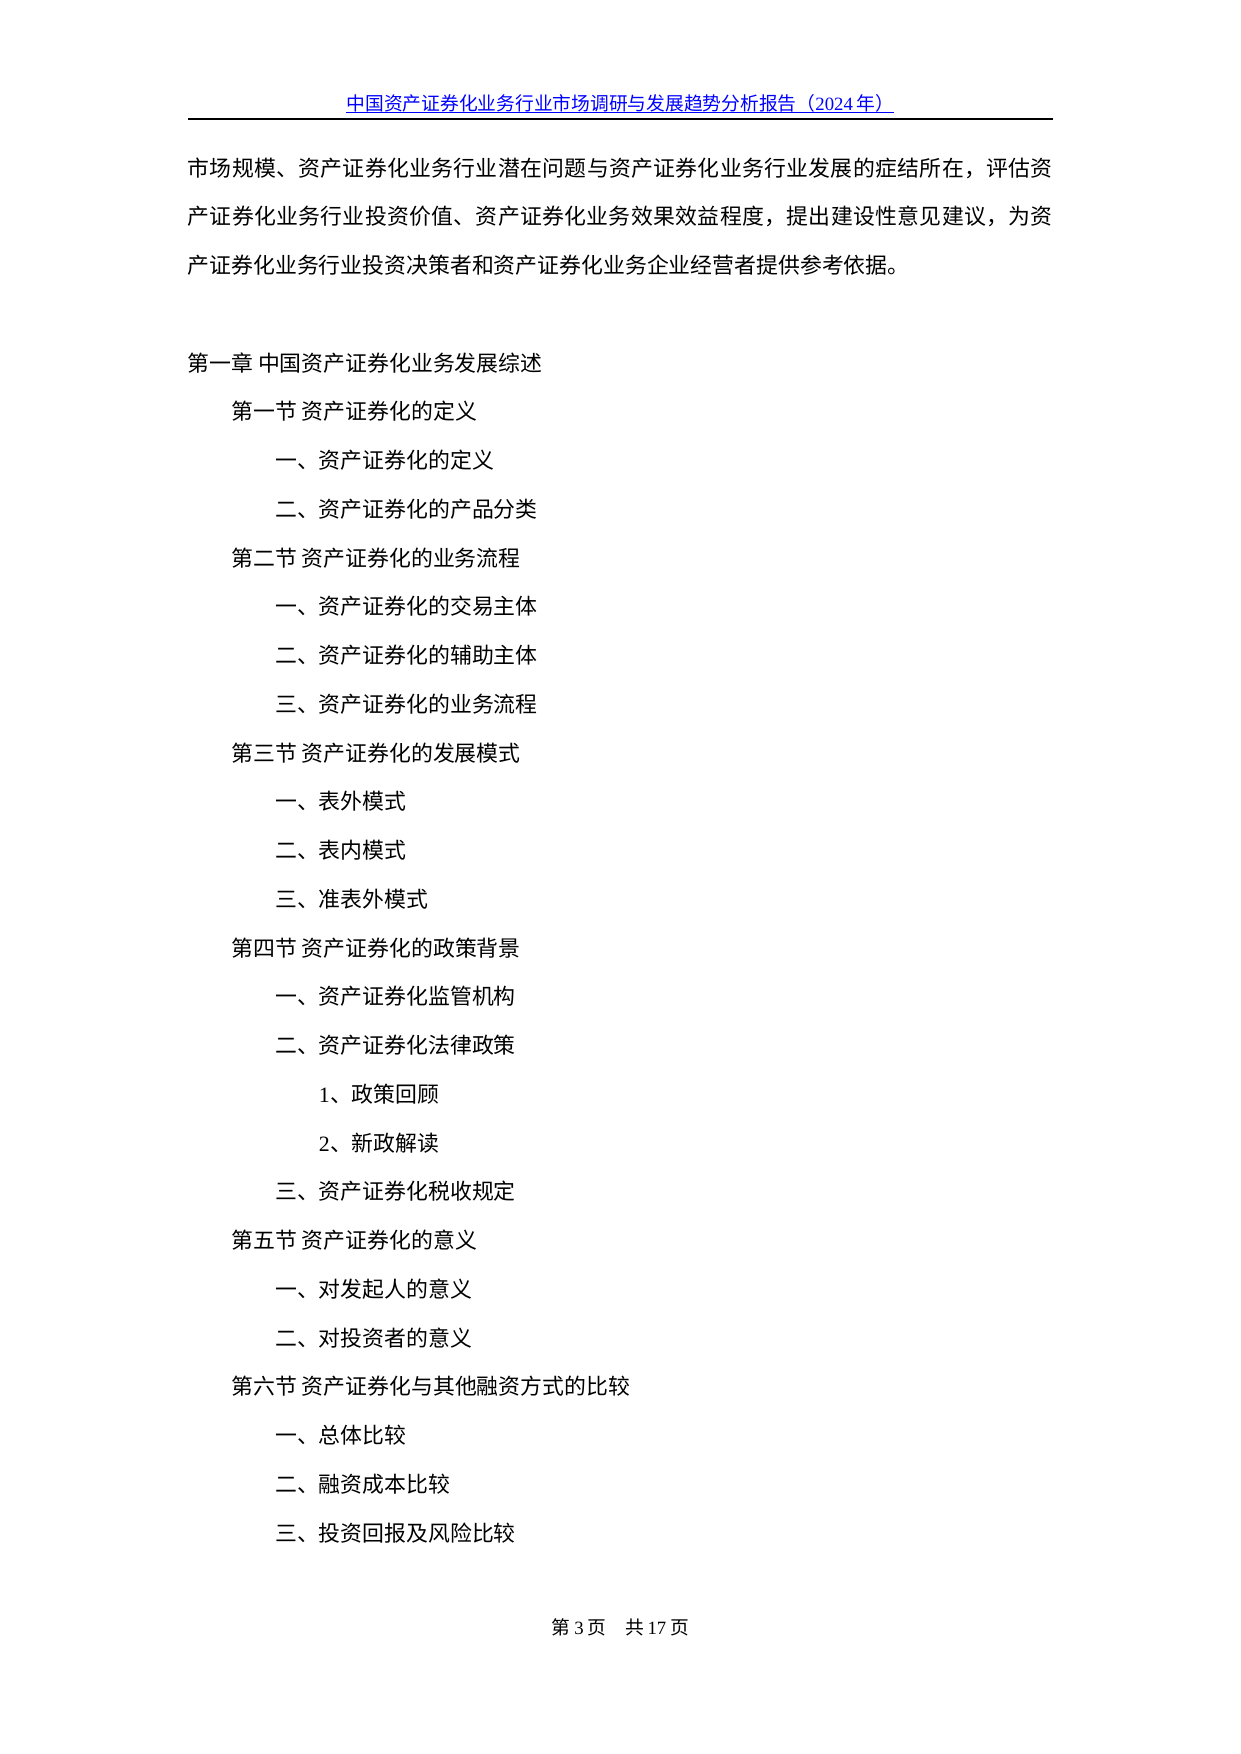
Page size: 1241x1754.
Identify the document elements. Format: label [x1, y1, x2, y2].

text [187, 150, 1053, 1548]
